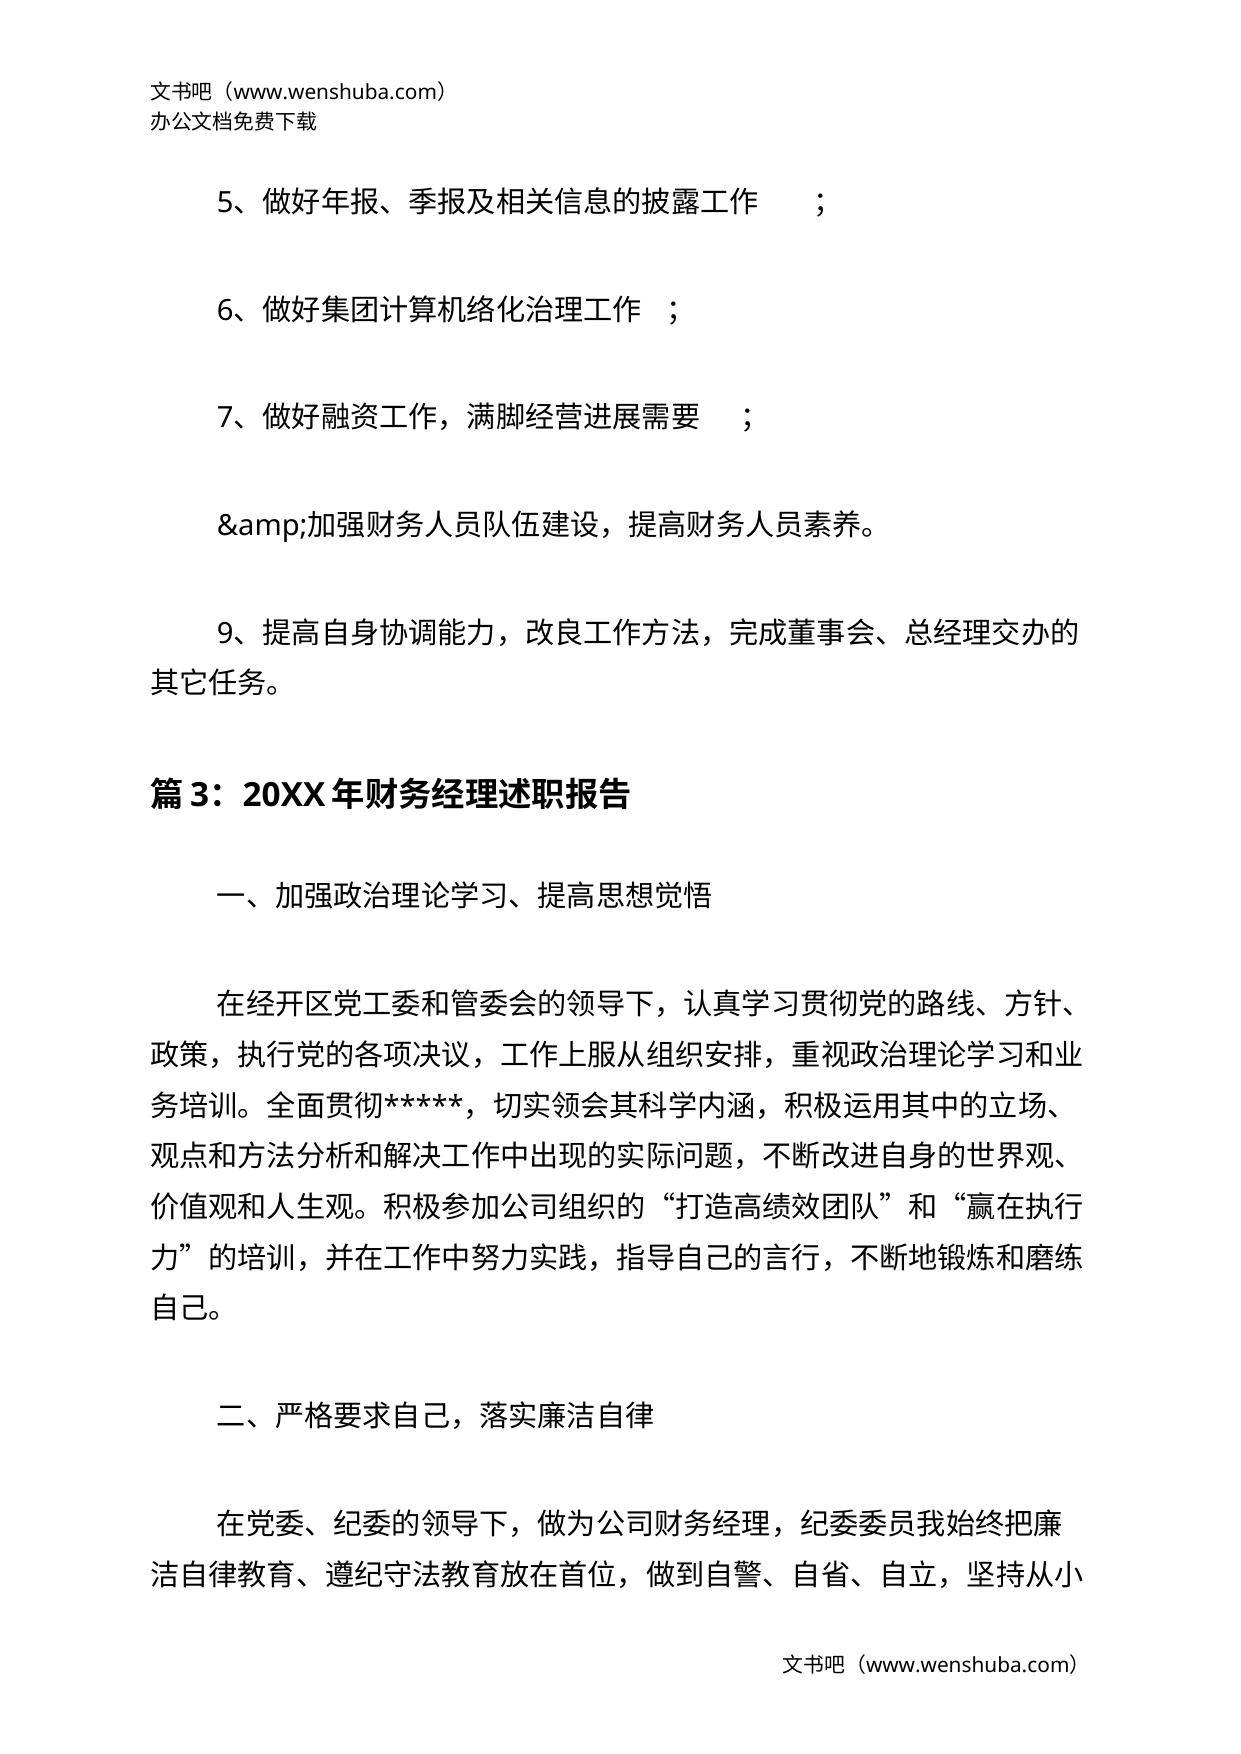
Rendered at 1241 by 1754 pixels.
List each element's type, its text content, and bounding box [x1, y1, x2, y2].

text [150, 1500, 1090, 1593]
text 5、做好年报、季报及相关信息的披露工作 ； [150, 178, 1090, 221]
text 7、做好融资工作，满脚经营进展需要 ； [150, 394, 1090, 436]
text 一、加强政治理论学习、提高思想觉悟 [150, 873, 1090, 915]
text 篇3：20XX年财务经理述职报告 [150, 768, 1090, 816]
text 在经开区党工委和管委会的领导下，认真学习贯彻党的路线、方针、政策，执行党的各项决议，工作上服从组织安排，重视政治理论学习和业务培训。全面贯彻*****，切实领会其科学内涵，积极运用其中的立场、观点和方法分析和解决工作中出现的实际问题，不断改进自身的世界观、价值观和人生观。积极参加公司组织的“打造高绩效团队”和“赢在执行力”的培训，并在工作中努力实践，指导自己的言行，不断地锻炼和磨练自己。 [150, 981, 1090, 1327]
text 9、提高自身协调能力，改良工作方法，完成董事会、总经理交办的其它任务。 [150, 609, 1090, 702]
text 二、严格要求自己，落实廉洁自律 [150, 1393, 1090, 1435]
text &amp;加强财务人员队伍建设，提高财务人员素养。 [150, 502, 1090, 544]
text 6、做好集团计算机络化治理工作 ； [150, 286, 1090, 328]
